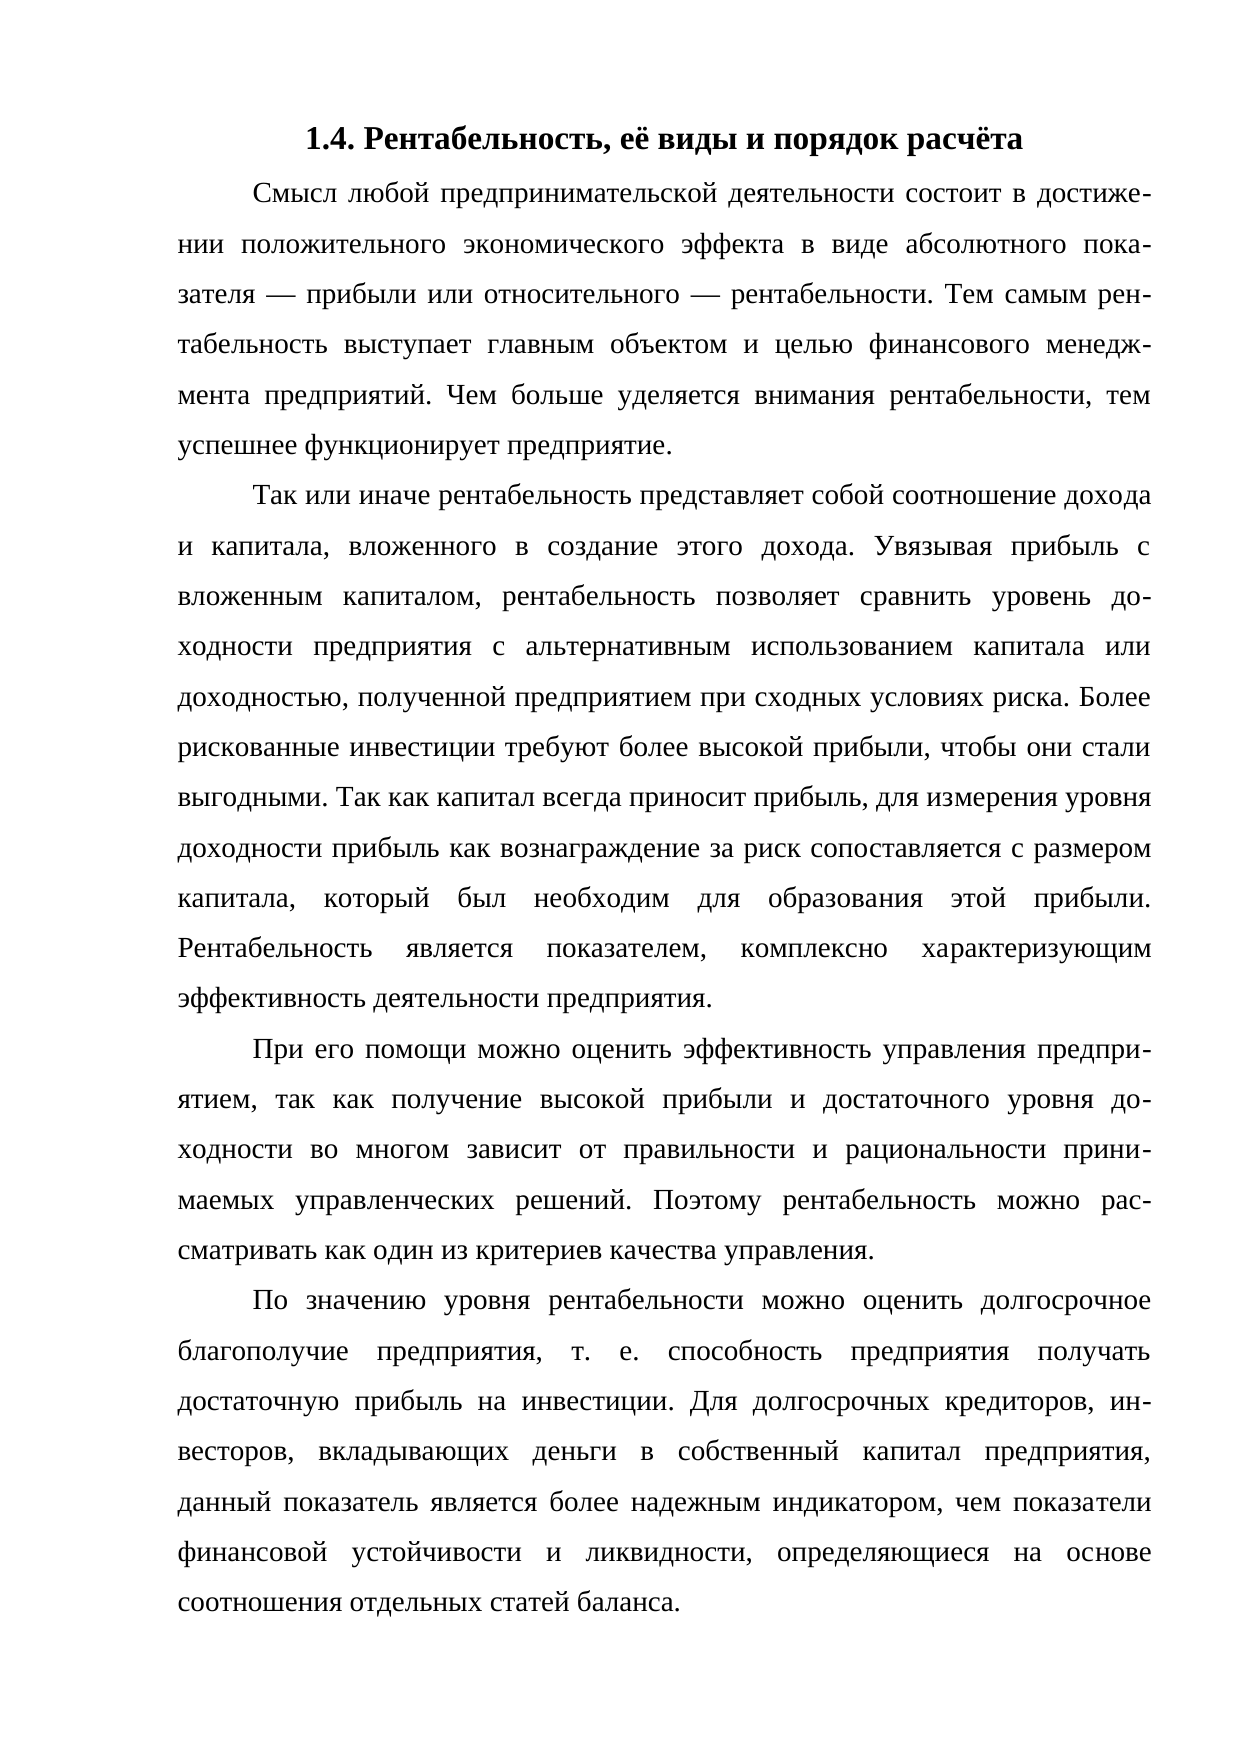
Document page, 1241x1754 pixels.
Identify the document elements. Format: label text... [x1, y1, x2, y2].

text По значению уровня рентабельности можно оценить долгосрочное благополучие предприятия, т. е. способность предприятия получать достаточную прибыль на инвестиции. Для долгосрочных кредиторов, инвесторов, вкладывающих деньги в собственный капитал предприятия, данный показатель является более надежным индикатором, чем показатели финансовой устойчивости и ликвидности, определяющиеся на основе соотношения отдельных статей баланса. [177, 1282, 1152, 1618]
text Смысл любой предпринимательской деятельности состоит в достижении положительного экономического эффекта в виде абсолютного показателя — прибыли или относительного — рентабельности. Тем самым рентабельность выступает главным объектом и целью финансового менеджмента предприятий. Чем больше уделяется внимания рентабельности, тем успешнее функционирует предприятие. [177, 176, 1152, 461]
text При его помощи можно оценить эффективность управления предприятием, так как получение высокой прибыли и достаточного уровня доходности во многом зависит от правильности и рациональности принимаемых управленческих решений. Поэтому рентабельность можно рассматривать как один из критериев качества управления. [177, 1031, 1152, 1266]
text Так или иначе рентабельность представляет собой соотношение дохода и капитала, вложенного в создание этого дохода. Увязывая прибыль с вложенным капиталом, рентабельность позволяет сравнить уровень доходности предприятия с альтернативным использованием капитала или доходностью, полученной предприятием при сходных условиях риска. Более рискованные инвестиции требуют более высокой прибыли, чтобы они стали выгодными. Так как капитал всегда приносит прибыль, для измерения уровня доходности прибыль как вознаграждение за риск сопоставляется с размером капитала, который был необходим для образования этой прибыли. Рентабельность является показателем, комплексно характеризующим эффективность деятельности предприятия. [177, 477, 1152, 1014]
text 1.4. Рентабельность, её виды и порядок расчёта [177, 118, 1152, 156]
